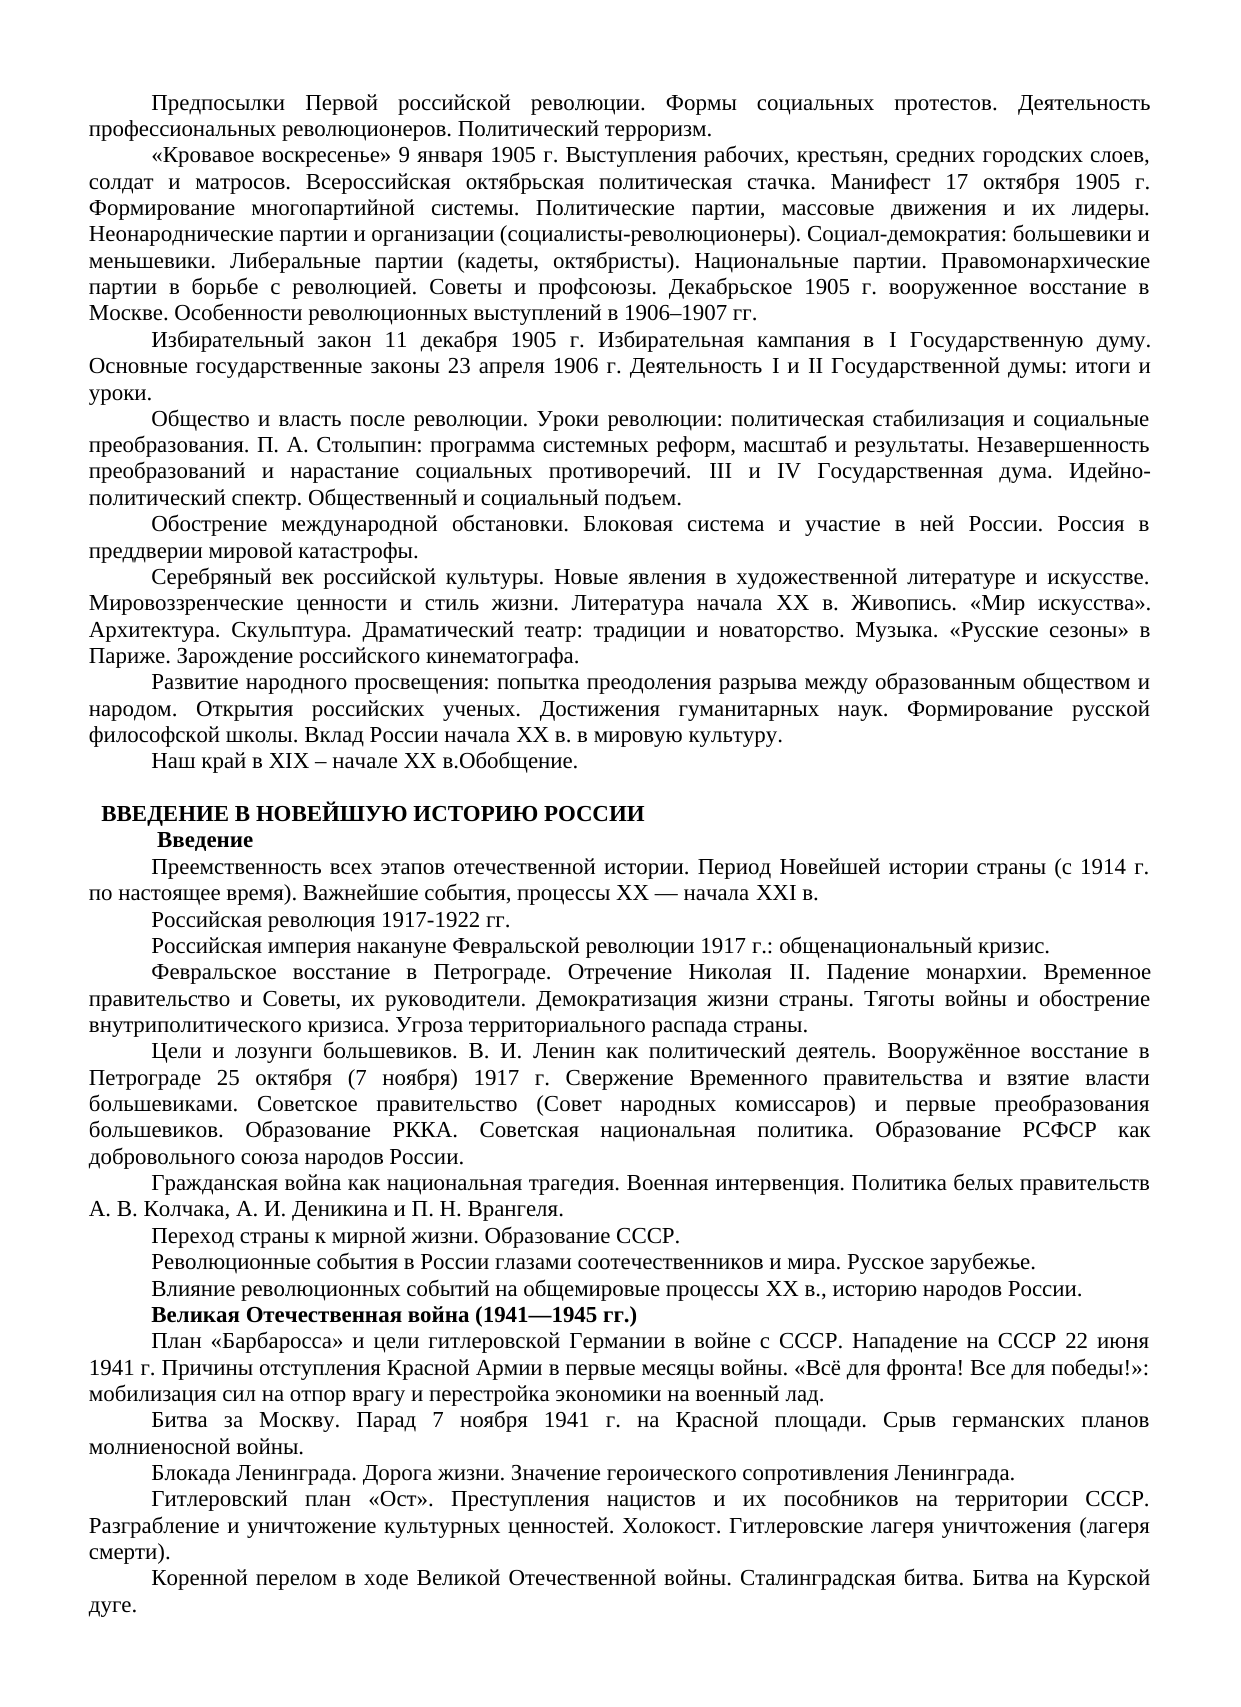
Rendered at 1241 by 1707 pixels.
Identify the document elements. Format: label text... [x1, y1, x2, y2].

text Российская революция 1917-1922 гг. [89, 906, 1152, 932]
text Гитлеровский план «Ост». Преступления нацистов и их пособников на территории СССР. Разграбление и уничтожение культурных ценностей. Холокост. Гитлеровские лагеря уничтожения (лагеря смерти). [89, 1485, 1152, 1564]
text Наш край в XIX – начале ХХ в.Обобщение. [89, 747, 1152, 774]
text Переход страны к мирной жизни. Образование СССР. [89, 1222, 1152, 1248]
text Влияние революционных событий на общемировые процессы XX в., историю народов России. [89, 1274, 1152, 1301]
text Обострение международной обстановки. Блоковая система и участие в ней России. Россия в преддверии мировой катастрофы. [89, 510, 1152, 563]
text Общество и власть после революции. Уроки революции: политическая стабилизация и социальные преобразования. П. А. Столыпин: программа системных реформ, масштаб и результаты. Незавершенность преобразований и нарастание социальных противоречий. III и IV Государственная дума. Идейно-политический спектр. Общественный и социальный подъем. [89, 405, 1152, 510]
text Февральское восстание в Петрограде. Отречение Николая II. Падение монархии. Временное правительство и Советы, их руководители. Демократизация жизни страны. Тяготы войны и обострение внутриполитического кризиса. Угроза территориального распада страны. [89, 958, 1152, 1037]
text Коренной перелом в ходе Великой Отечественной войны. Сталинградская битва. Битва на Курской дуге. [89, 1564, 1152, 1617]
text План «Барбаросса» и цели гитлеровской Германии в войне с СССР. Нападение на СССР 22 июня 1941 г. Причины отступления Красной Армии в первые месяцы войны. «Всё для фронта! Все для победы!»: мобилизация сил на отпор врагу и перестройка экономики на военный лад. [89, 1327, 1152, 1406]
text Гражданская война как национальная трагедия. Военная интервенция. Политика белых правительств А. В. Колчака, А. И. Деникина и П. Н. Врангеля. [89, 1169, 1152, 1222]
text Серебряный век российской культуры. Новые явления в художественной литературе и искусстве. Мировоззренческие ценности и стиль жизни. Литература начала XX в. Живопись. «Мир искусства». Архитектура. Скульптура. Драматический театр: традиции и новаторство. Музыка. «Русские сезоны» в Париже. Зарождение российского кинематографа. [89, 563, 1152, 668]
text ВВЕДЕНИЕ В НОВЕЙШУЮ ИСТОРИЮ РОССИИ [101, 800, 1152, 827]
text Великая Отечественная война (1941—1945 гг.) [89, 1301, 1152, 1327]
text «Кровавое воскресенье» 9 января 1905 г. Выступления рабочих, крестьян, средних городских слоев, солдат и матросов. Всероссийская октябрьская политическая стачка. Манифест 17 октября 1905 г. Формирование многопартийной системы. Политические партии, массовые движения и их лидеры. Неонароднические партии и организации (социалисты-революционеры). Социал-демократия: большевики и меньшевики. Либеральные партии (кадеты, октябристы). Национальные партии. Правомонархические партии в борьбе с революцией. Советы и профсоюзы. Декабрьское 1905 г. вооруженное восстание в Москве. Особенности революционных выступлений в 1906–1907 гг. [89, 141, 1152, 326]
text Российская империя накануне Февральской революции 1917 г.: общенациональный кризис. [89, 932, 1152, 958]
text Развитие народного просвещения: попытка преодоления разрыва между образованным обществом и народом. Открытия российских ученых. Достижения гуманитарных наук. Формирование русской философской школы. Вклад России начала XX в. в мировую культуру. [89, 668, 1152, 747]
text Избирательный закон 11 декабря 1905 г. Избирательная кампания в I Государственную думу. Основные государственные законы 23 апреля 1906 г. Деятельность I и II Государственной думы: итоги и уроки. [89, 326, 1152, 405]
text Блокада Ленинграда. Дорога жизни. Значение героического сопротивления Ленинграда. [89, 1459, 1152, 1485]
text Битва за Москву. Парад 7 ноября 1941 г. на Красной площади. Срыв германских планов молниеносной войны. [89, 1406, 1152, 1459]
text Предпосылки Первой российской революции. Формы социальных протестов. Деятельность профессиональных революционеров. Политический терроризм. [89, 89, 1152, 141]
text Цели и лозунги большевиков. В. И. Ленин как политический деятель. Вооружённое восстание в Петрограде 25 октября (7 ноября) 1917 г. Свержение Временного правительства и взятие власти большевиками. Советское правительство (Совет народных комиссаров) и первые преобразования большевиков. Образование РККА. Советская национальная политика. Образование РСФСР как добровольного союза народов России. [89, 1037, 1152, 1169]
text Революционные события в России глазами соотечественников и мира. Русское зарубежье. [89, 1248, 1152, 1274]
text Введение [89, 827, 1152, 853]
text Преемственность всех этапов отечественной истории. Период Новейшей истории страны (с 1914 г. по настоящее время). Важнейшие события, процессы ХХ — начала XXI в. [89, 853, 1152, 906]
